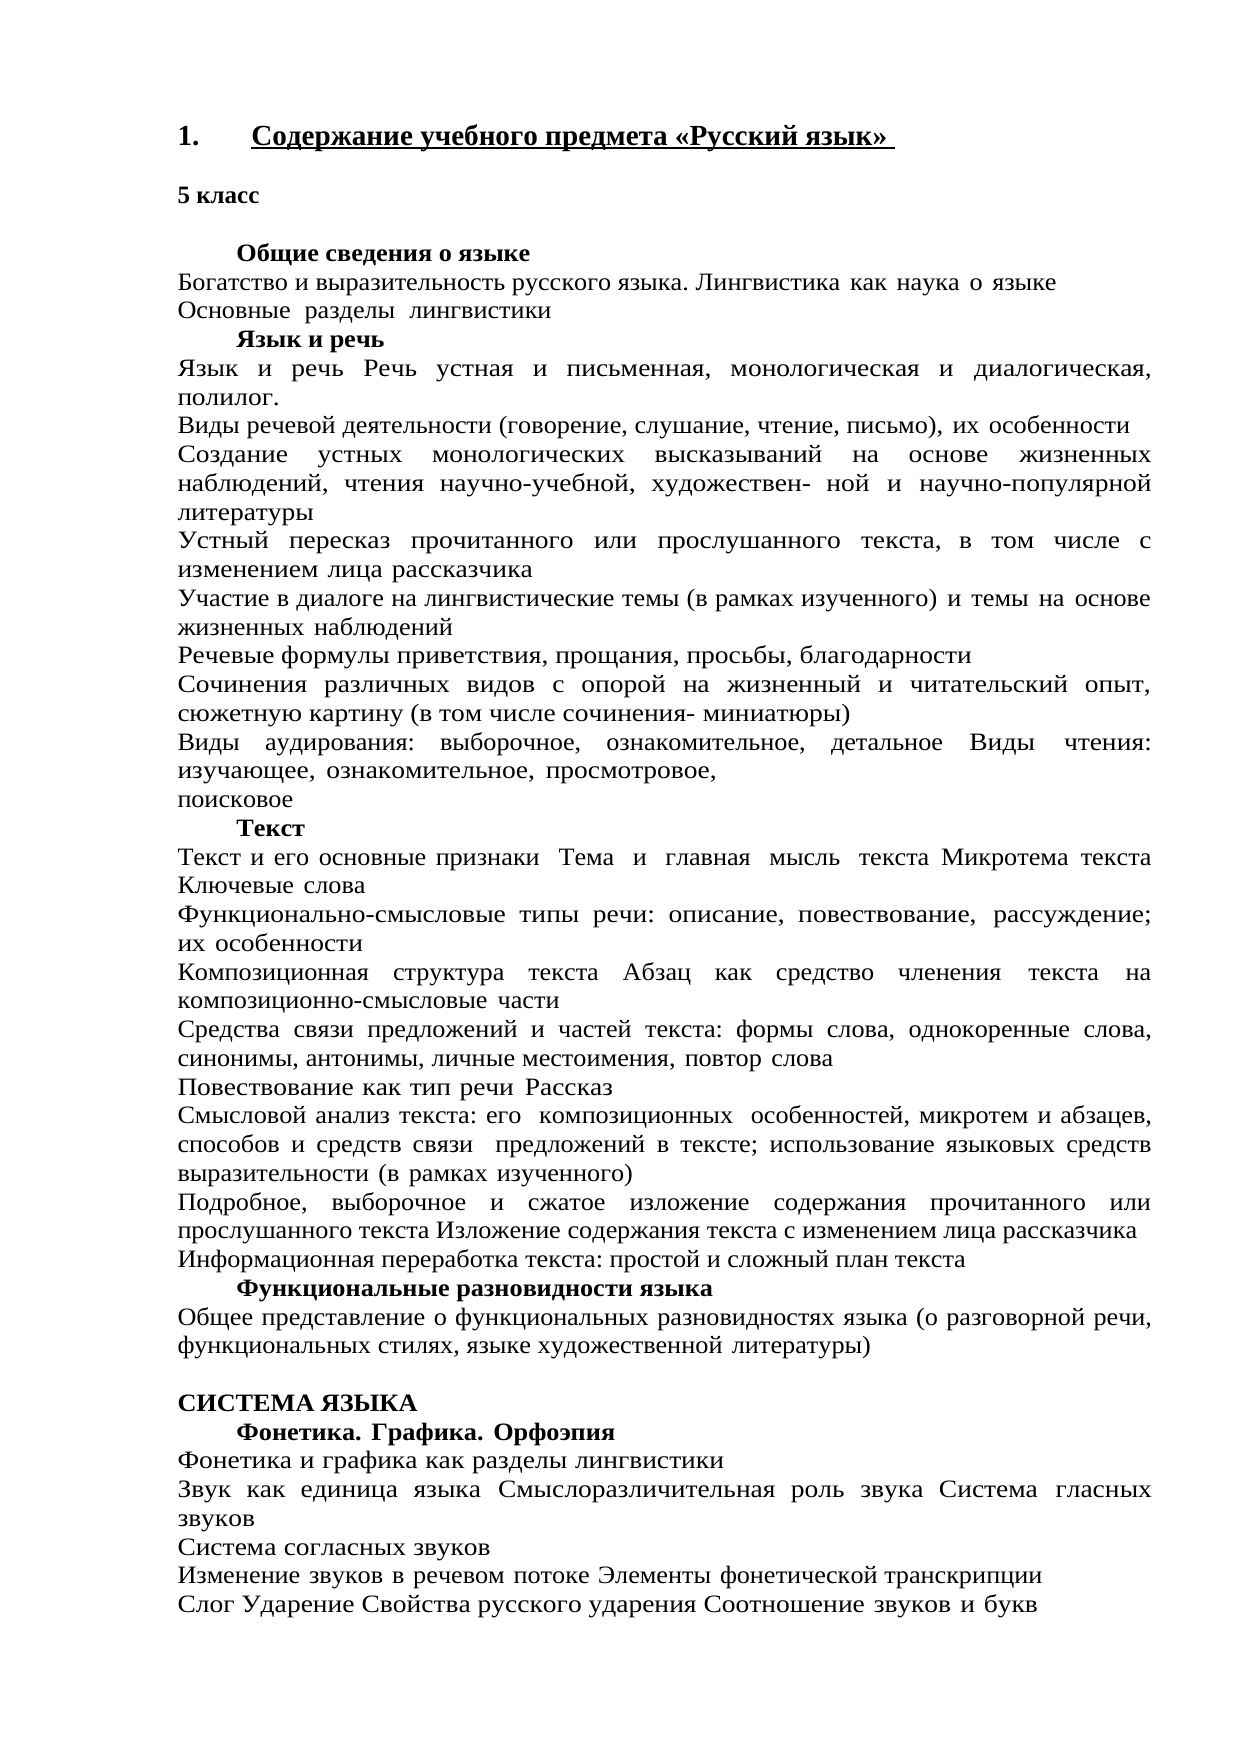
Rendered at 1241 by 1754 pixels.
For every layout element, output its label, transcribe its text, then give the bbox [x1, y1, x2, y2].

text Виды речевой деятельности (говорение, слушание, чтение, письмо), их особенности [177, 410, 1152, 439]
text Язык и речь [177, 324, 1152, 353]
list Содержание учебного предмета «Русский язык» [177, 118, 1152, 152]
text Композиционная структура текста Абзац как средство членения текста на композиционно-смысловые части [177, 957, 1152, 1014]
text поисковое [177, 784, 1152, 813]
list 5 класс [177, 180, 1152, 209]
text Речевые формулы приветствия, прощания, просьбы, благодарности [177, 640, 1152, 669]
text Функционально-смысловые типы речи: описание, повествование, рассуждение; их особенности [177, 899, 1152, 957]
text Участие в диалоге на лингвистические темы (в рамках изученного) и темы на основе жизненных наблюдений [177, 583, 1152, 640]
text Изменение звуков в речевом потоке Элементы фонетической транскрипции [177, 1560, 1152, 1589]
text Система согласных звуков [177, 1532, 1152, 1560]
text Смысловой анализ текста: его композиционных особенностей, микротем и абзацев, способов и средств связи предложений в тексте; использование языковых средств выразительности (в рамках изученного) [177, 1100, 1152, 1187]
text Слог Ударение Свойства русского ударения Соотношение звуков и букв [177, 1589, 1152, 1618]
text Богатство и выразительность русского языка. Лингвистика как наука о языке [177, 267, 1152, 295]
text Информационная переработка текста: простой и сложный план текста [177, 1244, 1152, 1273]
text Язык и речь Речь устная и письменная, монологическая и диалогическая, полилог. [177, 353, 1152, 410]
text Создание устных монологических высказываний на основе жизненных наблюдений, чтения научно-учебной, художествен- ной и научно-популярной литературы [177, 439, 1152, 525]
text Общее представление о функциональных разновидностях языка (о разговорной речи, функциональных стилях, языке художественной литературы) [177, 1302, 1152, 1359]
text Основные разделы лингвистики [177, 295, 1152, 324]
text Фонетика и графика как разделы лингвистики [177, 1445, 1152, 1474]
text Виды аудирования: выборочное, ознакомительное, детальное Виды чтения: изучающее, ознакомительное, просмотровое, [177, 727, 1152, 784]
text Функциональные разновидности языка [177, 1273, 1152, 1302]
text Текст [177, 813, 1152, 842]
text Средства связи предложений и частей текста: формы слова, однокоренные слова, синонимы, антонимы, личные местоимения, повтор слова [177, 1014, 1152, 1072]
text Повествование как тип речи Рассказ [177, 1072, 1152, 1100]
text Звук как единица языка Смыслоразличительная роль звука Система гласных звуков [177, 1474, 1152, 1532]
text Сочинения различных видов с опорой на жизненный и читательский опыт, сюжетную картину (в том числе сочинения- миниатюры) [177, 669, 1152, 727]
text Подробное, выборочное и сжатое изложение содержания прочитанного или прослушанного текста Изложение содержания текста с изменением лица рассказчика [177, 1187, 1152, 1244]
text Устный пересказ прочитанного или прослушанного текста, в том числе с изменением лица рассказчика [177, 525, 1152, 583]
text СИСТЕМА ЯЗЫКА [177, 1388, 1152, 1417]
text Общие сведения о языке [177, 238, 1152, 267]
text Текст и его основные признаки Тема и главная мысль текста Микротема текста Ключевые слова [177, 842, 1152, 899]
text Фонетика. Графика. Орфоэпия [177, 1417, 1152, 1445]
